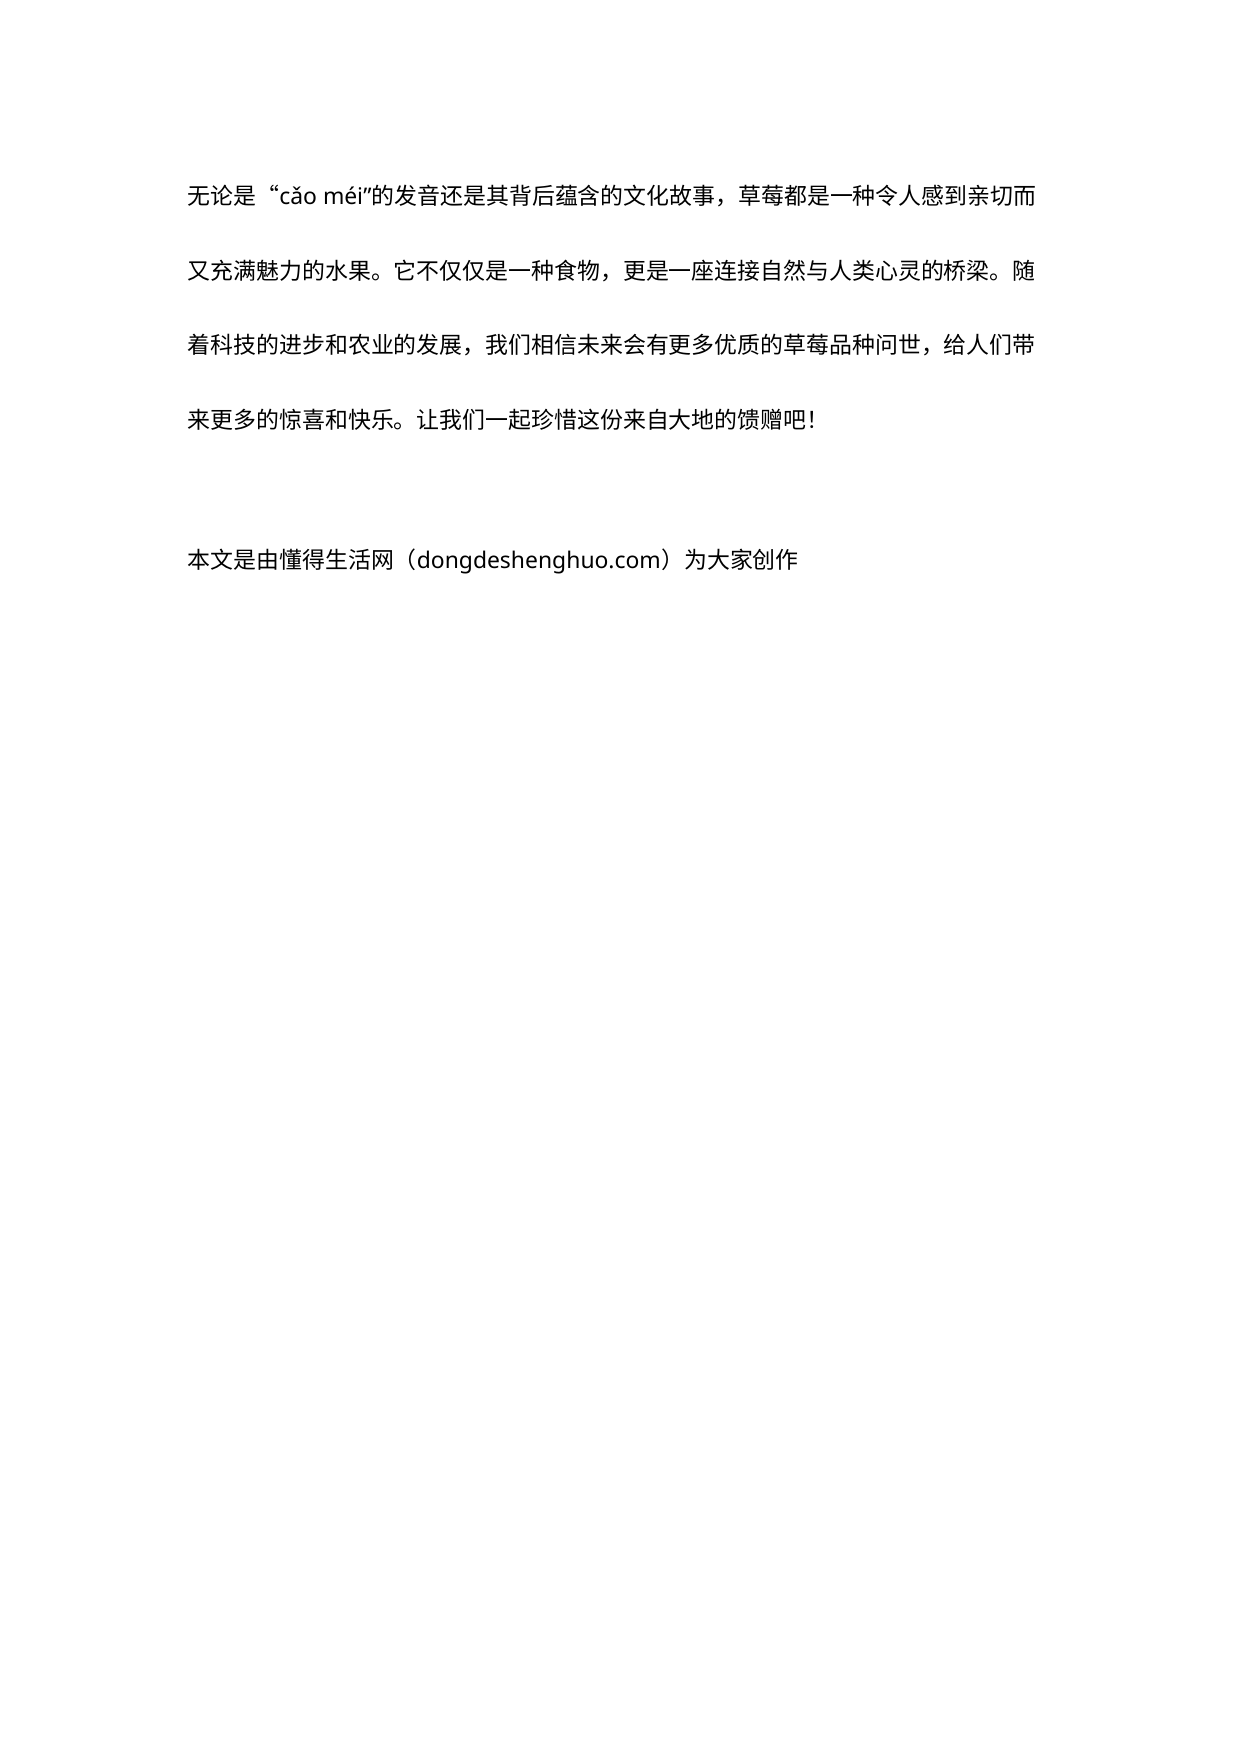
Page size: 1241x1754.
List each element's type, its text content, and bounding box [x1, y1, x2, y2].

text 无论是“cǎo méi”的发音还是其背后蕴含的文化故事，草莓都是一种令人感到亲切而又充满魅力的水果。它不仅仅是一种食物，更是一座连接自然与人类心灵的桥梁。随着科技的进步和农业的发展，我们相信未来会有更多优质的草莓品种问世，给人们带来更多的惊喜和快乐。让我们一起珍惜这份来自大地的馈赠吧！ [187, 162, 1053, 451]
text 本文是由懂得生活网（dongdeshenghuo.com）为大家创作 [187, 526, 1053, 591]
